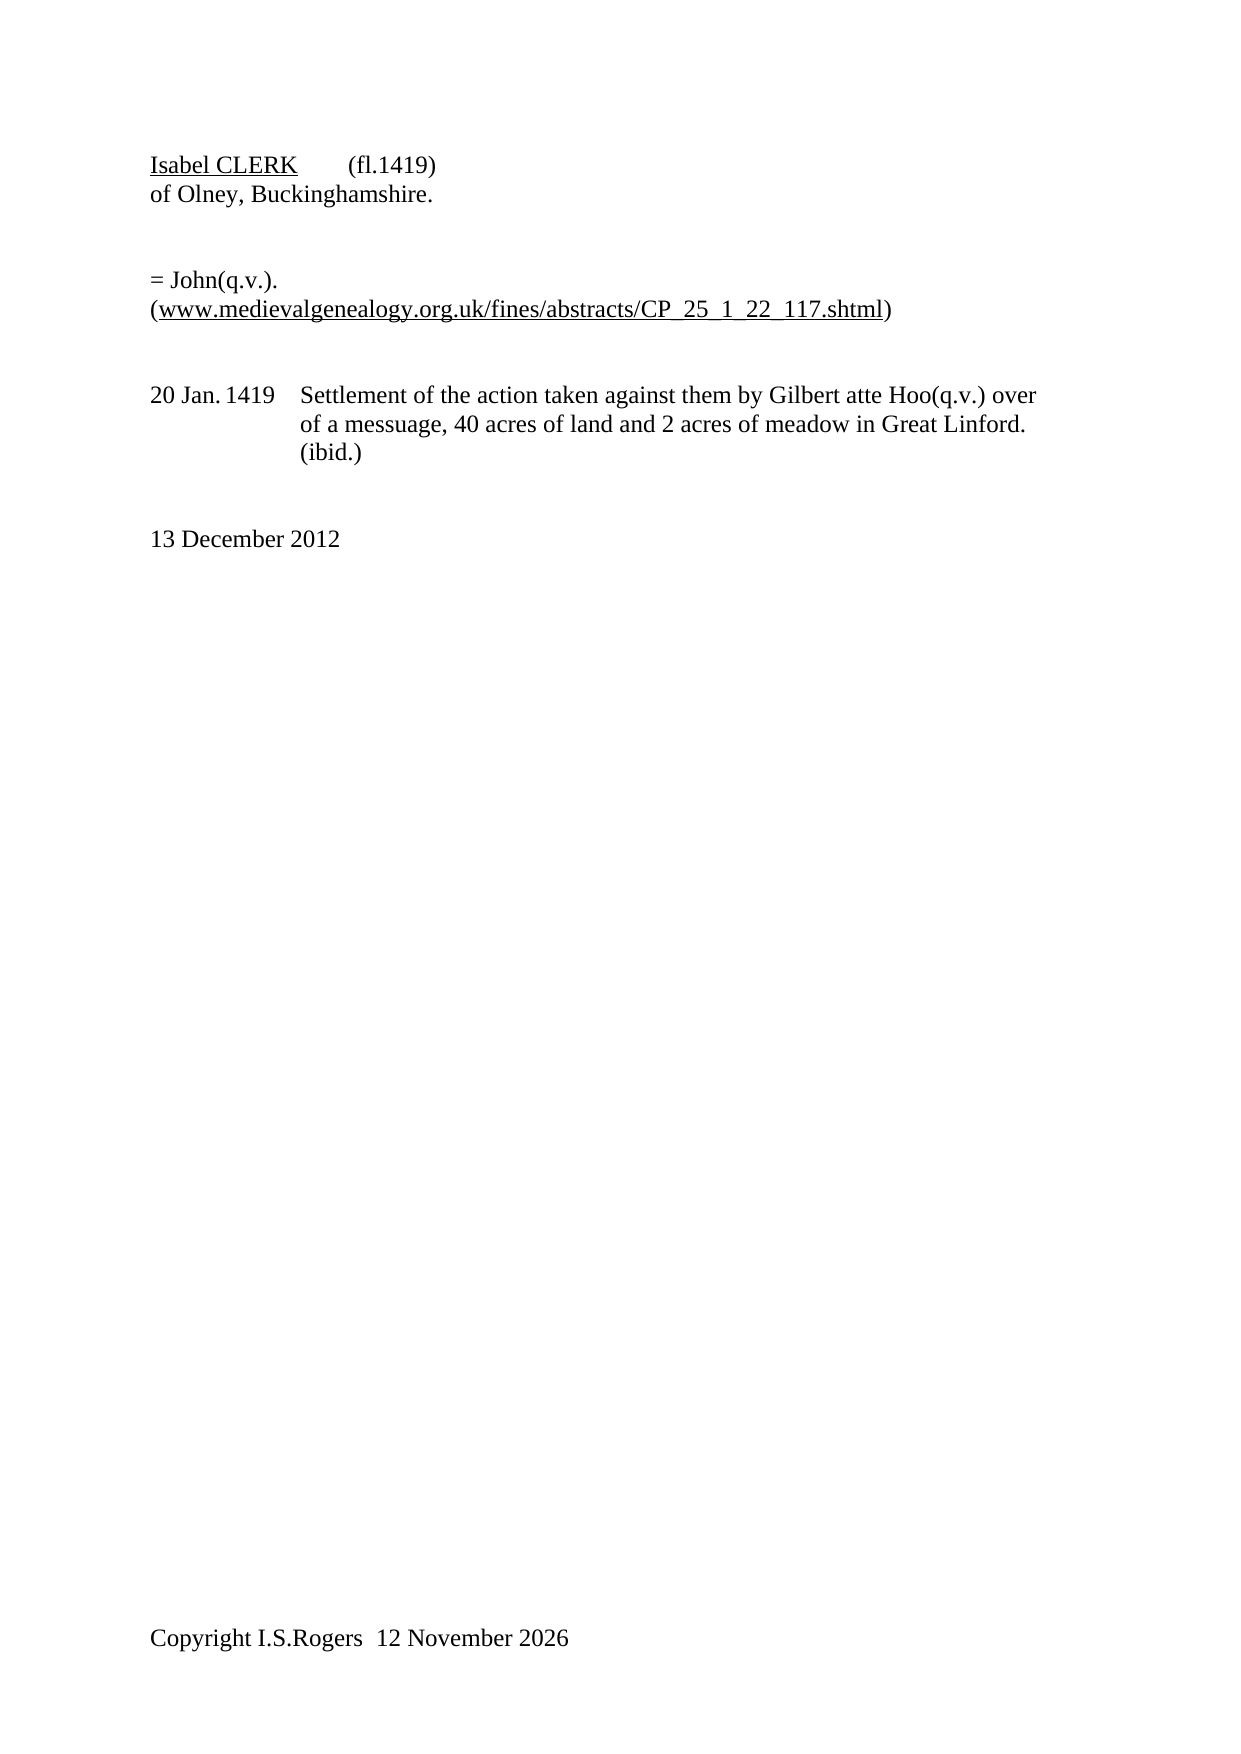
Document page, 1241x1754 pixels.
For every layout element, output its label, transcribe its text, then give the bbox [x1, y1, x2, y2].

text 13 December 2012 [150, 524, 1090, 552]
text Isabel CLERK (fl.1419) [150, 150, 1090, 179]
text 20 Jan. 1419 Settlement of the action taken against them by Gilbert atte Hoo(q.v.) over [150, 380, 1090, 409]
text = John(q.v.). [150, 265, 1090, 294]
text of Olney, Buckinghamshire. [150, 179, 1090, 207]
text of a messuage, 40 acres of land and 2 acres of meadow in Great Linford. [150, 409, 1090, 437]
text (www.medievalgenealogy.org.uk/fines/abstracts/CP_25_1_22_117.shtml) [150, 294, 1090, 322]
text (ibid.) [150, 437, 1090, 466]
